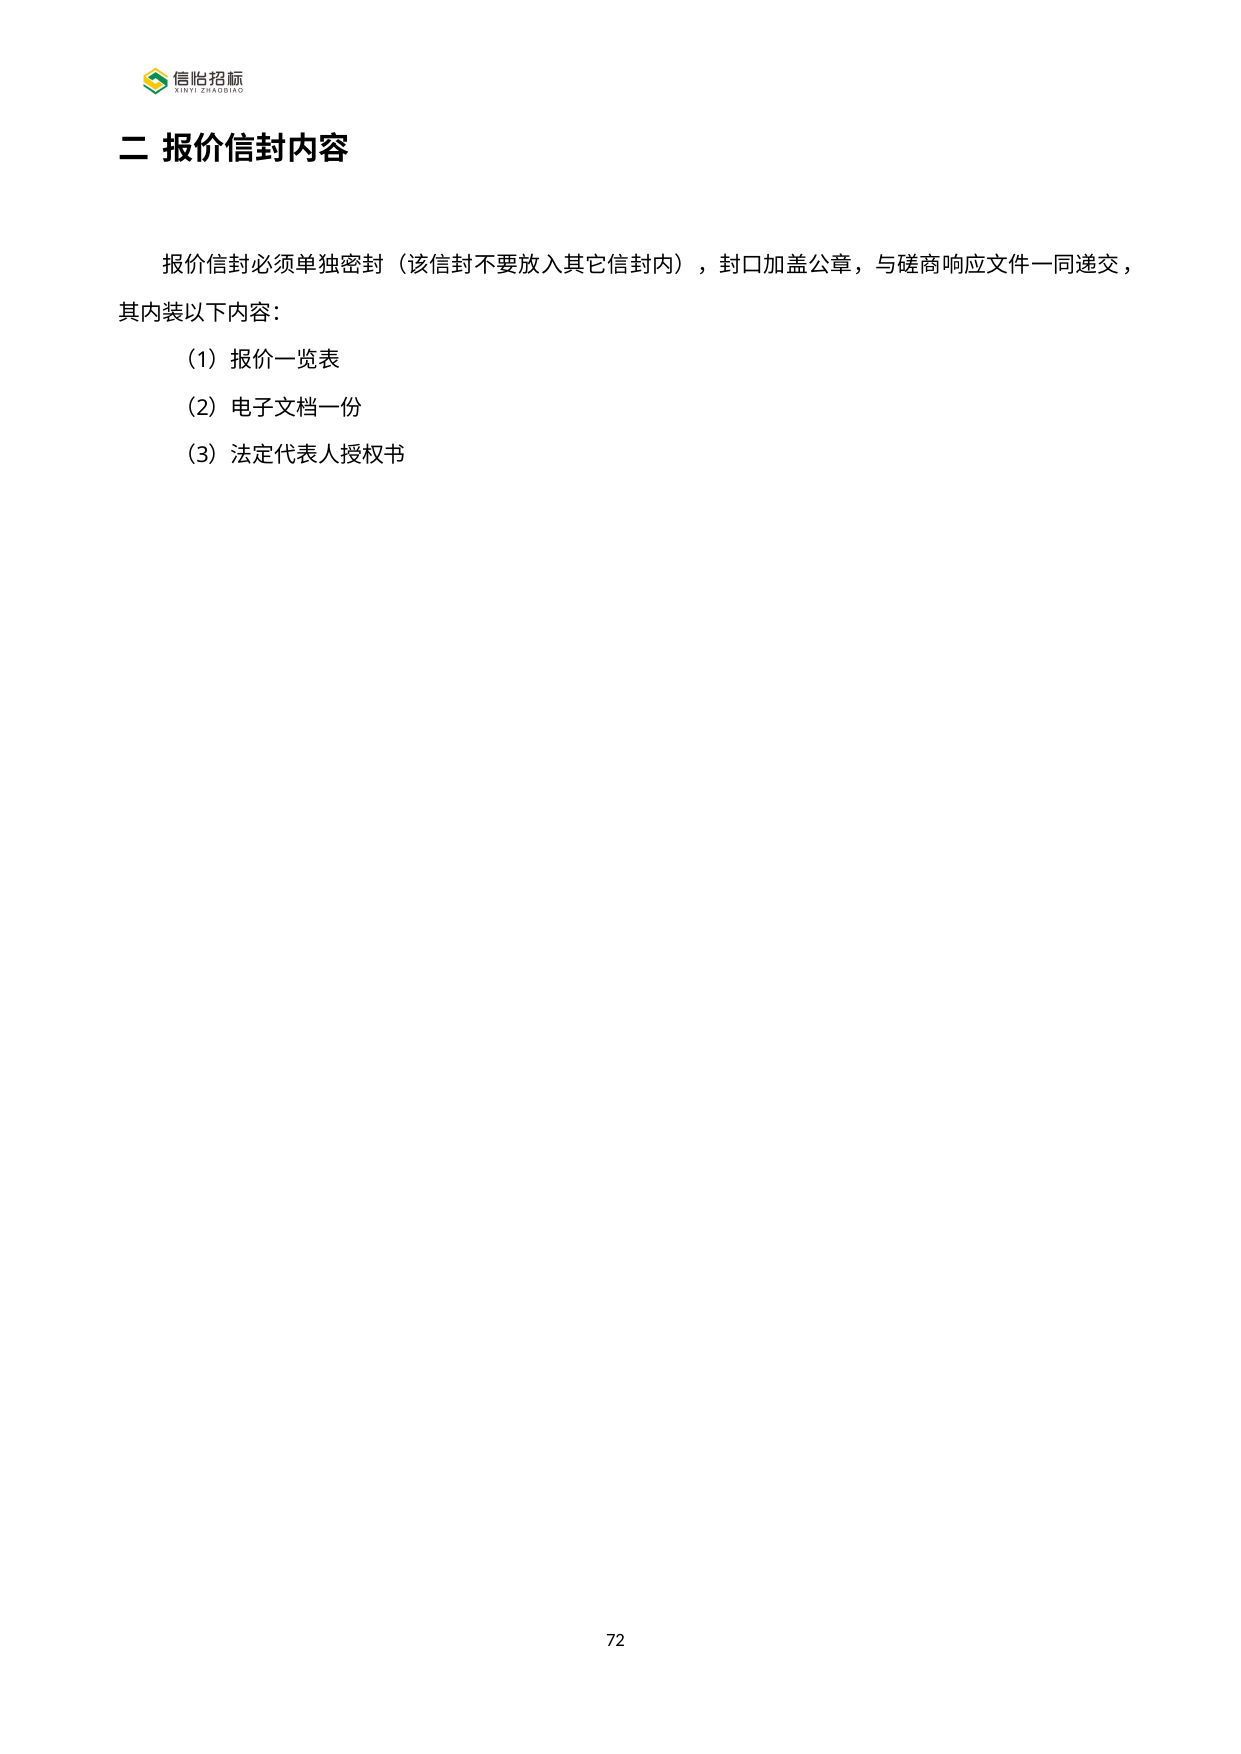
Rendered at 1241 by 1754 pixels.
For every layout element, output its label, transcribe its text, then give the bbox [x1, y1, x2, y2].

text 报价信封必须单独密封（该信封不要放入其它信封内），封口加盖公章，与磋商响应文件一同递交，其内装以下内容： [118, 247, 1122, 326]
text （3）法定代表人授权书 [174, 437, 1122, 469]
picture [118, 59, 270, 102]
text （1）报价一览表 [174, 342, 1122, 374]
subtitle 报价信封内容 [118, 123, 1122, 168]
text （2）电子文档一份 [174, 389, 1122, 421]
